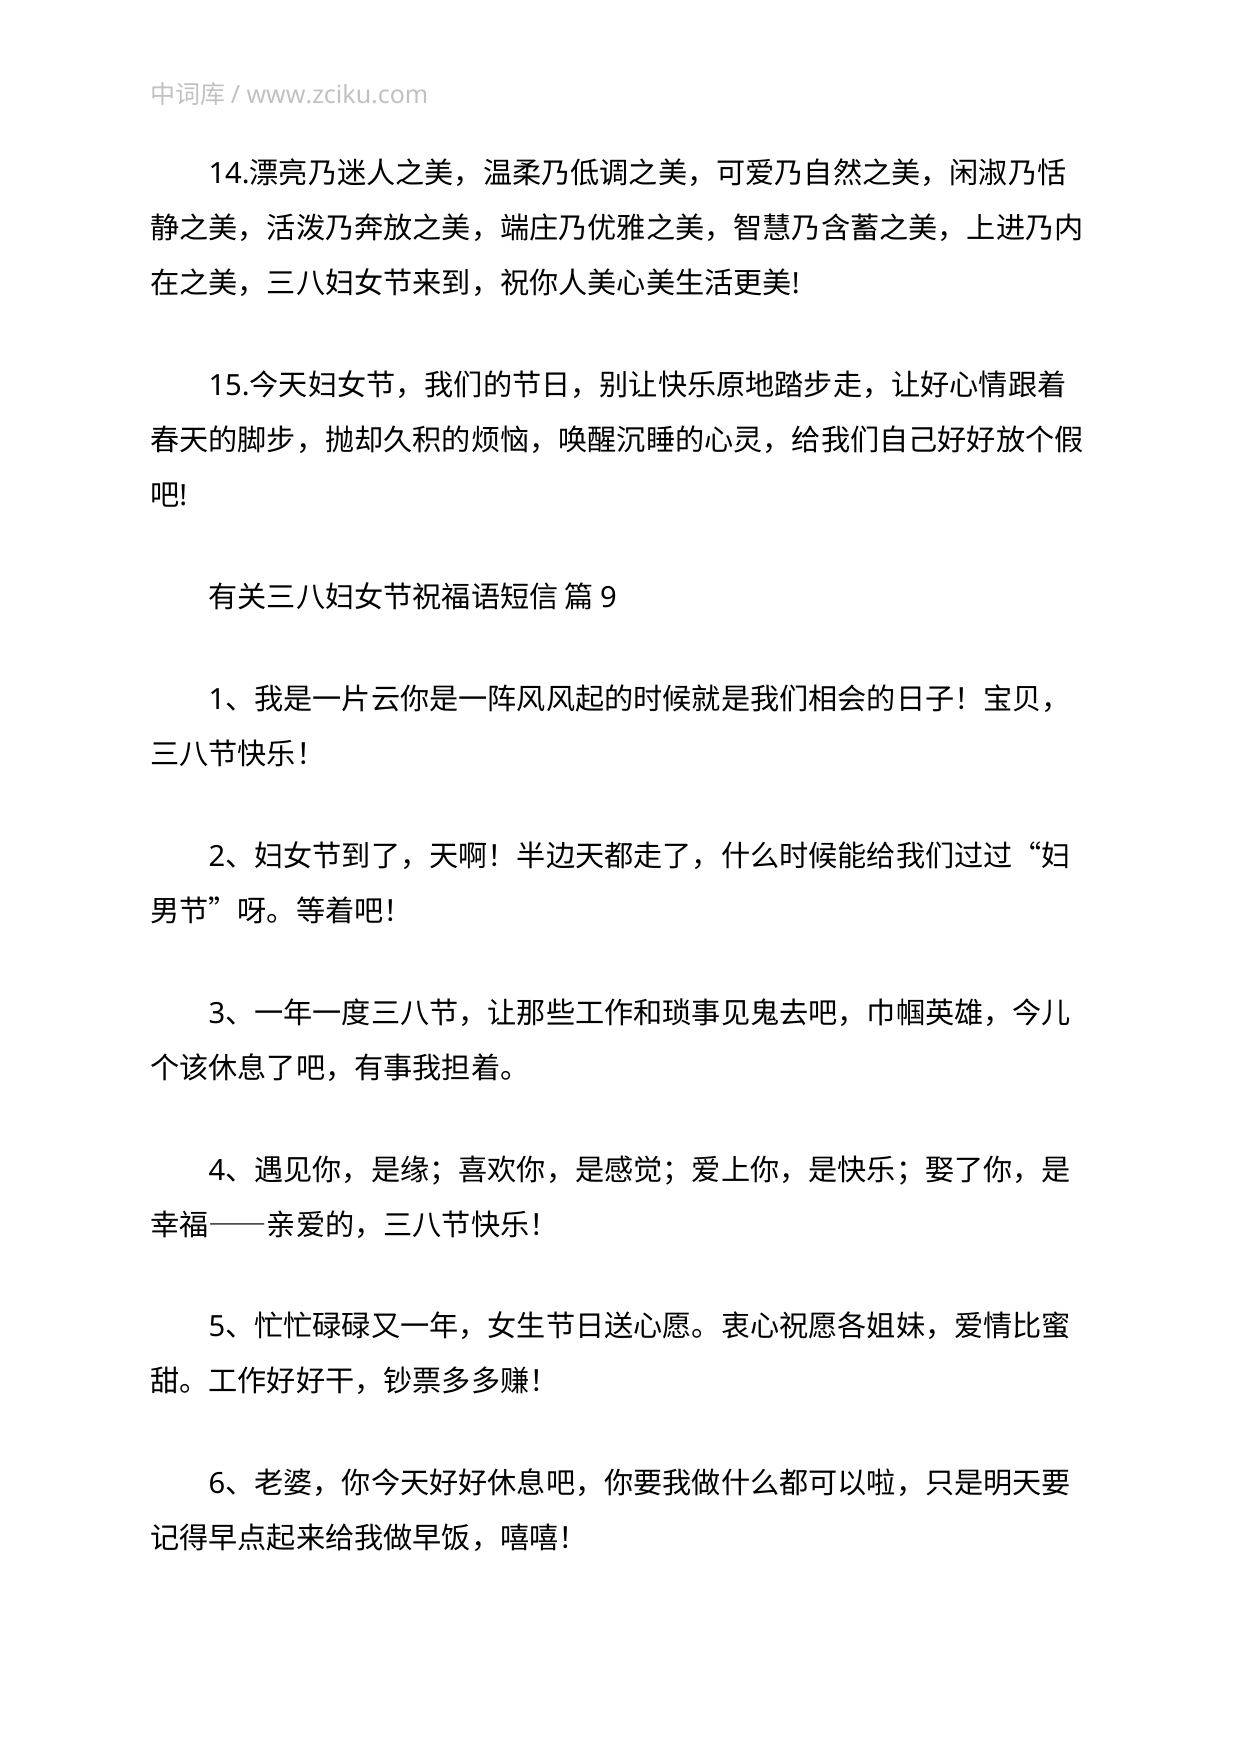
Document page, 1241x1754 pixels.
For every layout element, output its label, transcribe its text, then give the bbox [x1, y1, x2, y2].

text 3、一年一度三八节，让那些工作和琐事见鬼去吧，巾帼英雄，今儿个该休息了吧，有事我担着。 [150, 989, 1090, 1087]
text 14.漂亮乃迷人之美，温柔乃低调之美，可爱乃自然之美，闲淑乃恬静之美，活泼乃奔放之美，端庄乃优雅之美，智慧乃含蓄之美，上进乃内在之美，三八妇女节来到，祝你人美心美生活更美! [150, 150, 1090, 302]
text 2、妇女节到了，天啊！半边天都走了，什么时候能给我们过过“妇男节”呀。等着吧！ [150, 832, 1090, 930]
text 1、我是一片云你是一阵风风起的时候就是我们相会的日子！宝贝，三八节快乐！ [150, 676, 1090, 773]
text 6、老婆，你今天好好休息吧，你要我做什么都可以啦，只是明天要记得早点起来给我做早饭，嘻嘻！ [150, 1459, 1090, 1557]
text 5、忙忙碌碌又一年，女生节日送心愿。衷心祝愿各姐妹，爱情比蜜甜。工作好好干，钞票多多赚！ [150, 1303, 1090, 1400]
text 4、遇见你，是缘；喜欢你，是感觉；爱上你，是快乐；娶了你，是幸福——亲爱的，三八节快乐！ [150, 1146, 1090, 1243]
text 15.今天妇女节，我们的节日，别让快乐原地踏步走，让好心情跟着春天的脚步，抛却久积的烦恼，唤醒沉睡的心灵，给我们自己好好放个假吧! [150, 362, 1090, 514]
text 有关三八妇女节祝福语短信 篇9 [150, 574, 1090, 616]
